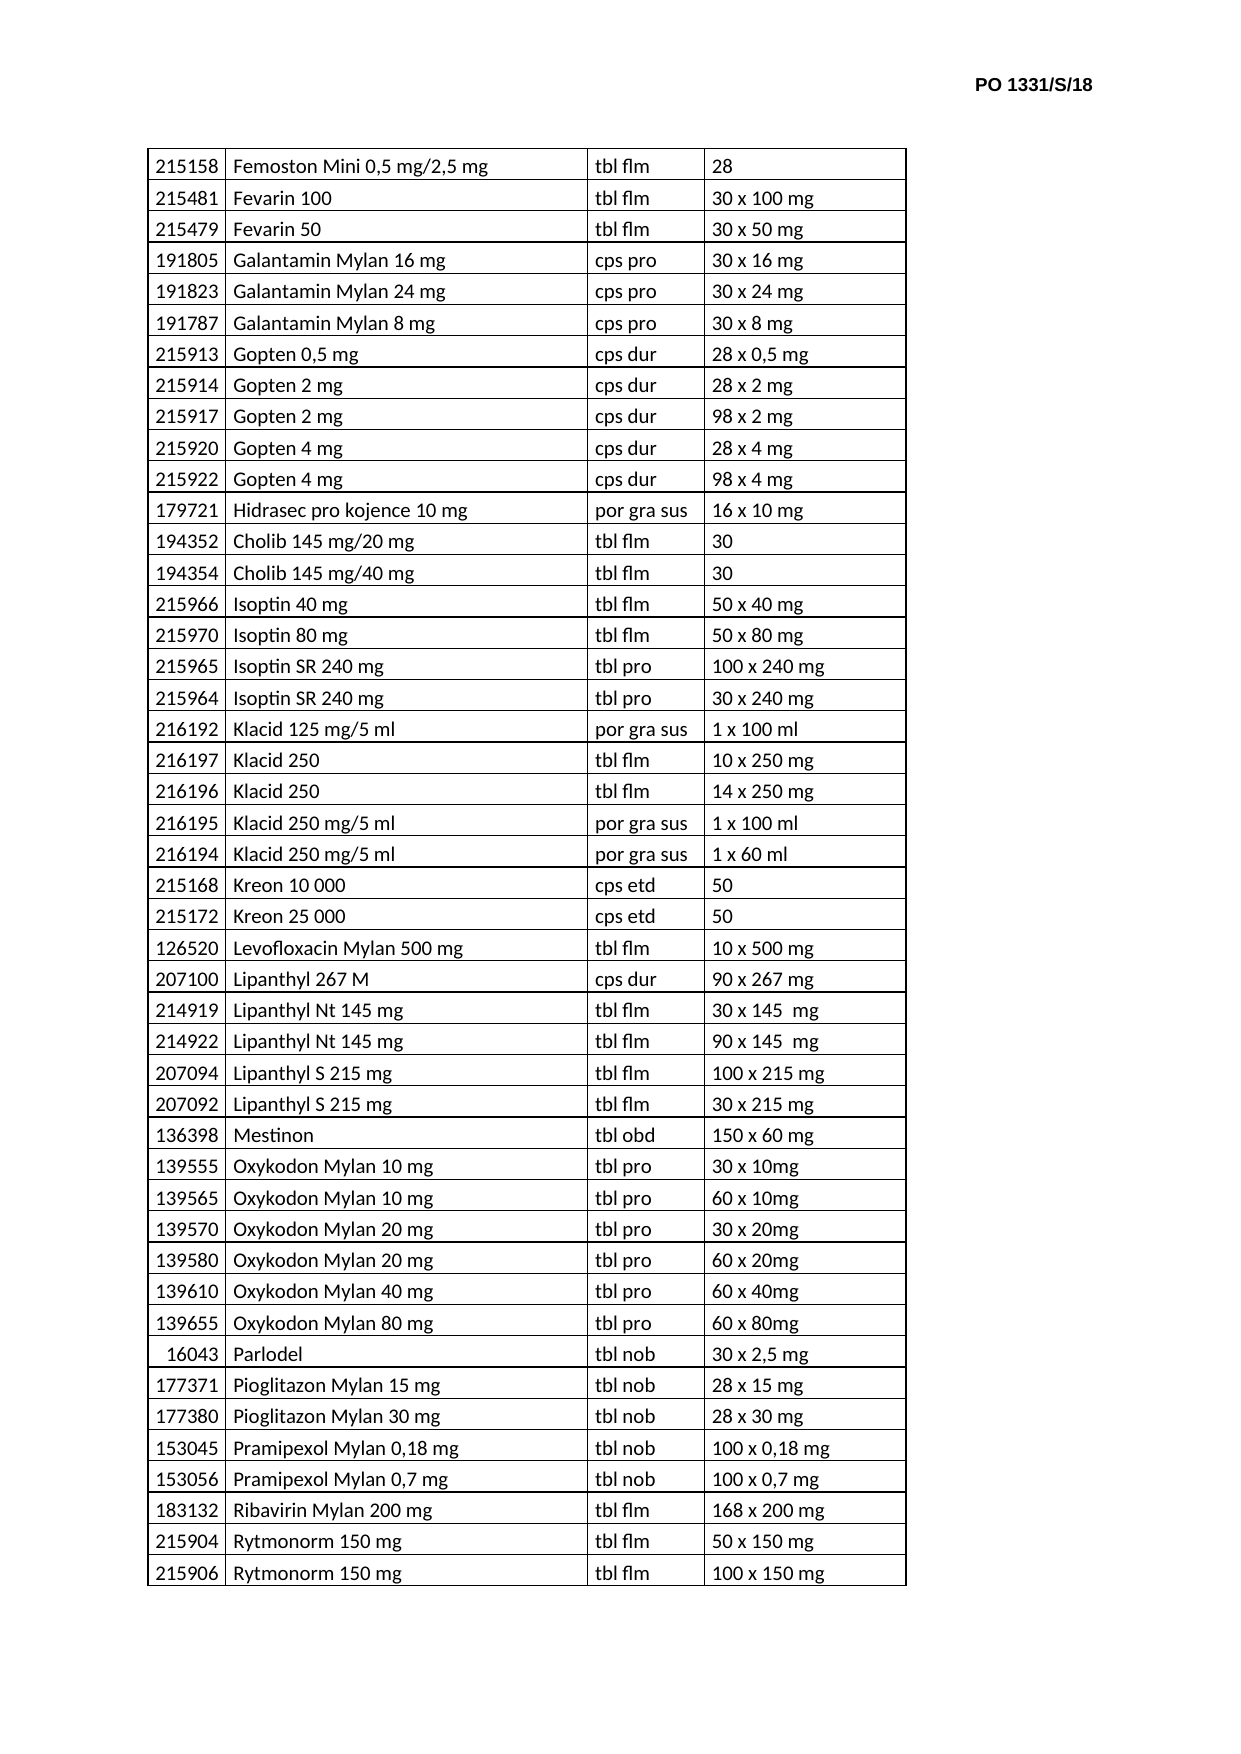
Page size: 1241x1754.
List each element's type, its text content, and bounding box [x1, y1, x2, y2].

table_cell 30 x 215 mg [705, 1086, 905, 1116]
table_cell tbl pro [588, 1243, 704, 1273]
table_cell 139555 [149, 1149, 225, 1179]
table_cell Cholib 145 mg/20 mg [226, 524, 587, 554]
table_cell 216195 [149, 805, 225, 835]
table_cell Klacid 125 mg/5 ml [226, 711, 587, 741]
table_cell Gopten 2 mg [226, 368, 587, 398]
table_cell Kreon 25 000 [226, 899, 587, 929]
table_cell 215965 [149, 649, 225, 679]
table_cell Levofloxacin Mylan 500 mg [226, 930, 587, 960]
table_cell 28 x 2 mg [705, 368, 905, 398]
table_cell 215970 [149, 618, 225, 648]
table_cell Galantamin Mylan 24 mg [226, 274, 587, 304]
table_cell tbl flm [588, 1055, 704, 1085]
table_cell 16043 [149, 1336, 225, 1366]
table_cell Klacid 250 [226, 743, 587, 773]
table_cell Isoptin 40 mg [226, 586, 587, 616]
table_cell Gopten 4 mg [226, 430, 587, 460]
table_cell Lipanthyl Nt 145 mg [226, 1024, 587, 1054]
table_cell Oxykodon Mylan 20 mg [226, 1211, 587, 1241]
table_cell 153056 [149, 1461, 225, 1491]
table_cell 50 x 80 mg [705, 618, 905, 648]
table_cell Klacid 250 mg/5 ml [226, 836, 587, 866]
table_cell 191787 [149, 305, 225, 335]
table_cell 60 x 10mg [705, 1180, 905, 1210]
table_cell por gra sus [588, 493, 704, 523]
table_cell Ribavirin Mylan 200 mg [226, 1493, 587, 1523]
table_cell Mestinon [226, 1118, 587, 1148]
table_cell 50 x 40 mg [705, 586, 905, 616]
table_cell 30 x 10mg [705, 1149, 905, 1179]
table_cell Rytmonorm 150 mg [226, 1555, 587, 1585]
table_cell 215922 [149, 461, 225, 491]
table_cell Fevarin 100 [226, 180, 587, 210]
table_cell tbl flm [588, 149, 704, 179]
table_cell 28 x 0,5 mg [705, 336, 905, 366]
table_cell 10 x 500 mg [705, 930, 905, 960]
table_cell 30 x 145 mg [705, 993, 905, 1023]
table_cell 1 x 60 ml [705, 836, 905, 866]
table_cell 207092 [149, 1086, 225, 1116]
table_cell Lipanthyl 267 M [226, 961, 587, 991]
table_cell tbl pro [588, 680, 704, 710]
table_cell tbl flm [588, 930, 704, 960]
table_cell 215964 [149, 680, 225, 710]
table_cell 30 x 50 mg [705, 211, 905, 241]
table_cell 30 x 24 mg [705, 274, 905, 304]
table_cell 100 x 0,18 mg [705, 1430, 905, 1460]
table_cell Oxykodon Mylan 10 mg [226, 1180, 587, 1210]
table_cell 150 x 60 mg [705, 1118, 905, 1148]
table_cell 215966 [149, 586, 225, 616]
table_cell tbl flm [588, 993, 704, 1023]
table_cell cps pro [588, 243, 704, 273]
table_cell 179721 [149, 493, 225, 523]
table_cell tbl nob [588, 1430, 704, 1460]
table_cell Isoptin SR 240 mg [226, 649, 587, 679]
table_cell 90 x 267 mg [705, 961, 905, 991]
table_cell por gra sus [588, 836, 704, 866]
table_cell tbl flm [588, 524, 704, 554]
table_cell 216197 [149, 743, 225, 773]
table_cell 177371 [149, 1368, 225, 1398]
table_cell cps etd [588, 868, 704, 898]
table_cell 191823 [149, 274, 225, 304]
table_cell tbl flm [588, 743, 704, 773]
table_cell cps dur [588, 430, 704, 460]
table_cell tbl nob [588, 1399, 704, 1429]
table_cell tbl pro [588, 1305, 704, 1335]
table_cell tbl obd [588, 1118, 704, 1148]
table_cell Lipanthyl Nt 145 mg [226, 993, 587, 1023]
table_cell 16 x 10 mg [705, 493, 905, 523]
table_cell por gra sus [588, 711, 704, 741]
table_cell Parlodel [226, 1336, 587, 1366]
table_cell 60 x 40mg [705, 1274, 905, 1304]
table_cell 215913 [149, 336, 225, 366]
table_cell tbl flm [588, 211, 704, 241]
table_cell Femoston Mini 0,5 mg/2,5 mg [226, 149, 587, 179]
table_cell tbl flm [588, 1555, 704, 1585]
table_cell tbl flm [588, 586, 704, 616]
table_cell 215172 [149, 899, 225, 929]
table_cell 214922 [149, 1024, 225, 1054]
table_cell Hidrasec pro kojence 10 mg [226, 493, 587, 523]
table_cell 215479 [149, 211, 225, 241]
table_cell 194352 [149, 524, 225, 554]
table_cell Oxykodon Mylan 20 mg [226, 1243, 587, 1273]
table_cell Pioglitazon Mylan 30 mg [226, 1399, 587, 1429]
table_cell Lipanthyl S 215 mg [226, 1086, 587, 1116]
table_cell Gopten 2 mg [226, 399, 587, 429]
table_cell 28 x 4 mg [705, 430, 905, 460]
table_cell Isoptin SR 240 mg [226, 680, 587, 710]
table_cell tbl nob [588, 1336, 704, 1366]
table_cell tbl pro [588, 649, 704, 679]
table_cell 50 [705, 899, 905, 929]
table_cell Cholib 145 mg/40 mg [226, 555, 587, 585]
table_cell cps pro [588, 274, 704, 304]
table_cell 215914 [149, 368, 225, 398]
table_cell cps dur [588, 368, 704, 398]
table_cell 50 x 150 mg [705, 1524, 905, 1554]
table_cell tbl flm [588, 1524, 704, 1554]
table_cell tbl flm [588, 1086, 704, 1116]
table_cell 139580 [149, 1243, 225, 1273]
table_cell 60 x 80mg [705, 1305, 905, 1335]
table_cell 100 x 150 mg [705, 1555, 905, 1585]
table_cell tbl flm [588, 1493, 704, 1523]
table_cell 30 [705, 524, 905, 554]
table_cell tbl flm [588, 180, 704, 210]
table_cell 50 [705, 868, 905, 898]
table_cell 14 x 250 mg [705, 774, 905, 804]
table_cell 207100 [149, 961, 225, 991]
table_cell Klacid 250 [226, 774, 587, 804]
table_cell 30 x 100 mg [705, 180, 905, 210]
table_cell 136398 [149, 1118, 225, 1148]
table_cell cps dur [588, 461, 704, 491]
table_cell 30 x 16 mg [705, 243, 905, 273]
table_cell Oxykodon Mylan 10 mg [226, 1149, 587, 1179]
table_cell por gra sus [588, 805, 704, 835]
table_cell 216194 [149, 836, 225, 866]
table_cell 139570 [149, 1211, 225, 1241]
table_cell 215920 [149, 430, 225, 460]
table_cell 191805 [149, 243, 225, 273]
table_cell 214919 [149, 993, 225, 1023]
table_cell 30 [705, 555, 905, 585]
table_cell 215481 [149, 180, 225, 210]
table_cell Gopten 4 mg [226, 461, 587, 491]
table_cell cps dur [588, 336, 704, 366]
table_cell cps etd [588, 899, 704, 929]
table_cell 183132 [149, 1493, 225, 1523]
table_cell 216192 [149, 711, 225, 741]
table_cell 1 x 100 ml [705, 711, 905, 741]
table_cell Rytmonorm 150 mg [226, 1524, 587, 1554]
table_cell 30 x 20mg [705, 1211, 905, 1241]
table_cell tbl flm [588, 555, 704, 585]
table_cell tbl flm [588, 774, 704, 804]
table_cell Fevarin 50 [226, 211, 587, 241]
table_cell 100 x 215 mg [705, 1055, 905, 1085]
table_cell 100 x 0,7 mg [705, 1461, 905, 1491]
table_cell 215168 [149, 868, 225, 898]
table_cell tbl nob [588, 1368, 704, 1398]
table_cell 215917 [149, 399, 225, 429]
table_cell 139565 [149, 1180, 225, 1210]
table_cell Kreon 10 000 [226, 868, 587, 898]
table_cell tbl pro [588, 1211, 704, 1241]
table_cell 216196 [149, 774, 225, 804]
table_cell 28 [705, 149, 905, 179]
table_cell cps pro [588, 305, 704, 335]
table_cell 215906 [149, 1555, 225, 1585]
table_cell 139610 [149, 1274, 225, 1304]
table_cell 28 x 15 mg [705, 1368, 905, 1398]
table_cell 90 x 145 mg [705, 1024, 905, 1054]
table_cell 126520 [149, 930, 225, 960]
table_cell Oxykodon Mylan 80 mg [226, 1305, 587, 1335]
table_cell Oxykodon Mylan 40 mg [226, 1274, 587, 1304]
table_cell 30 x 8 mg [705, 305, 905, 335]
table_cell tbl flm [588, 1024, 704, 1054]
table_cell 153045 [149, 1430, 225, 1460]
table_cell 30 x 240 mg [705, 680, 905, 710]
table_cell 215158 [149, 149, 225, 179]
table_cell Pioglitazon Mylan 15 mg [226, 1368, 587, 1398]
table_cell Isoptin 80 mg [226, 618, 587, 648]
table_cell tbl pro [588, 1274, 704, 1304]
table_cell 207094 [149, 1055, 225, 1085]
table_cell Pramipexol Mylan 0,7 mg [226, 1461, 587, 1491]
table_cell tbl pro [588, 1180, 704, 1210]
table_cell 30 x 2,5 mg [705, 1336, 905, 1366]
table_cell 194354 [149, 555, 225, 585]
table_cell Galantamin Mylan 8 mg [226, 305, 587, 335]
table_cell tbl pro [588, 1149, 704, 1179]
table_cell tbl flm [588, 618, 704, 648]
table_cell Galantamin Mylan 16 mg [226, 243, 587, 273]
table_cell cps dur [588, 961, 704, 991]
table_cell 139655 [149, 1305, 225, 1335]
table_cell 177380 [149, 1399, 225, 1429]
table_cell 10 x 250 mg [705, 743, 905, 773]
table_cell 98 x 2 mg [705, 399, 905, 429]
table_cell Gopten 0,5 mg [226, 336, 587, 366]
table_cell 1 x 100 ml [705, 805, 905, 835]
table_cell 28 x 30 mg [705, 1399, 905, 1429]
table_cell Pramipexol Mylan 0,18 mg [226, 1430, 587, 1460]
table_cell 168 x 200 mg [705, 1493, 905, 1523]
table_cell Klacid 250 mg/5 ml [226, 805, 587, 835]
table_cell cps dur [588, 399, 704, 429]
table_cell tbl nob [588, 1461, 704, 1491]
table_cell 98 x 4 mg [705, 461, 905, 491]
table_cell 60 x 20mg [705, 1243, 905, 1273]
table_cell 100 x 240 mg [705, 649, 905, 679]
table_cell Lipanthyl S 215 mg [226, 1055, 587, 1085]
table_cell 215904 [149, 1524, 225, 1554]
